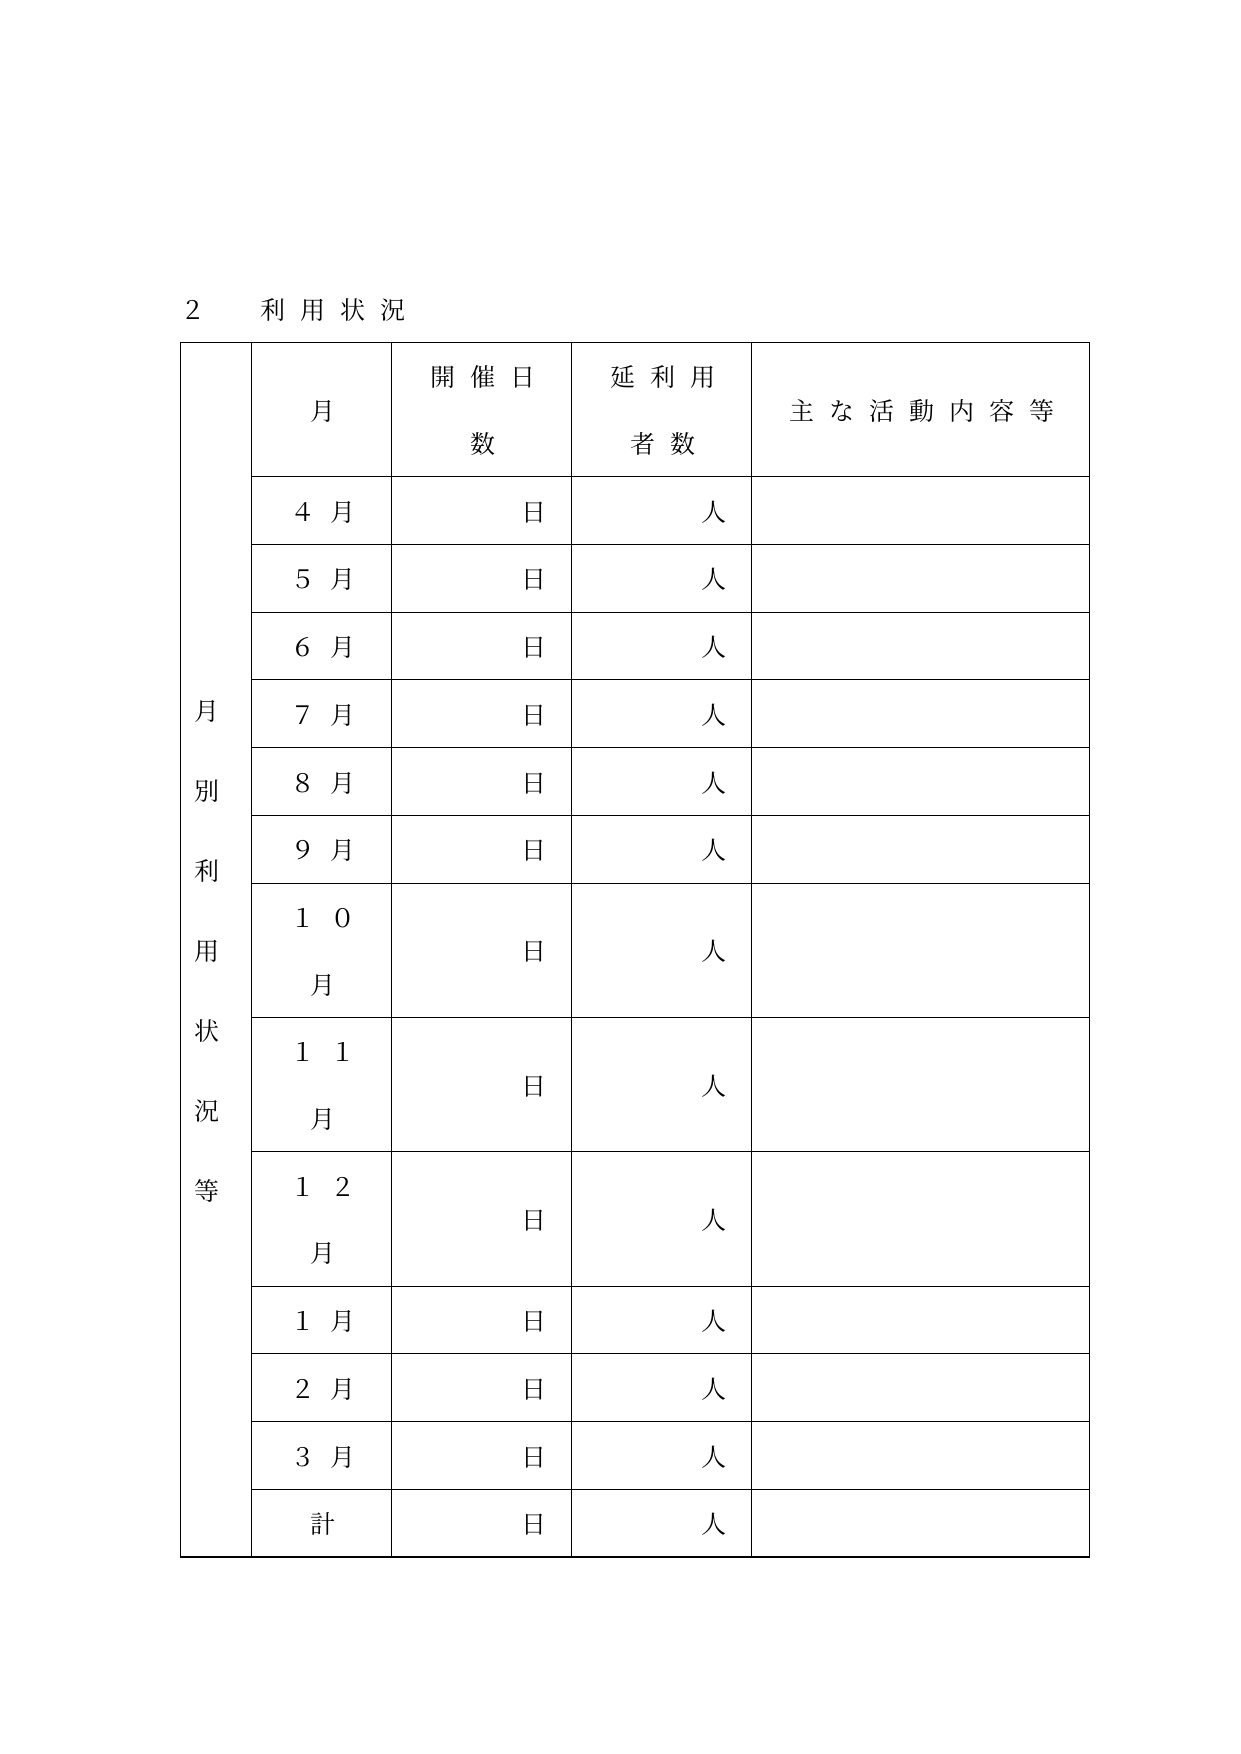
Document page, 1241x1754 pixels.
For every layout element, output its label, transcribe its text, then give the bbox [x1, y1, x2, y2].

table_cell １１月 [252, 1018, 391, 1151]
table_cell 日 [392, 1287, 571, 1353]
table_cell [752, 1152, 1089, 1286]
table_cell 日 [392, 613, 571, 679]
table_cell [752, 1354, 1089, 1421]
table_cell 人 [572, 680, 751, 747]
table_cell [752, 816, 1089, 882]
table_cell 人 [572, 816, 751, 882]
table_header 開催日数 [392, 343, 571, 476]
table_cell 人 [572, 748, 751, 815]
table_cell 日 [392, 545, 571, 612]
table_cell [752, 1422, 1089, 1489]
table_cell ８月 [252, 748, 391, 815]
table_cell 日 [392, 1490, 571, 1556]
table_cell 日 [392, 1354, 571, 1421]
table_cell 計 [252, 1490, 391, 1556]
table_cell 人 [572, 1152, 751, 1286]
table_cell 人 [572, 1354, 751, 1421]
table_cell 人 [572, 613, 751, 679]
table_cell 人 [572, 545, 751, 612]
table_cell 日 [392, 477, 571, 544]
table_cell [752, 1018, 1089, 1151]
table_cell １０月 [252, 884, 391, 1017]
table_cell ３月 [252, 1422, 391, 1489]
table_cell 日 [392, 884, 571, 1017]
table_cell 日 [392, 1422, 571, 1489]
table_cell 人 [572, 884, 751, 1017]
table_cell [752, 477, 1089, 544]
table_cell 日 [392, 748, 571, 815]
table_cell ５月 [252, 545, 391, 612]
table_cell [752, 613, 1089, 679]
table_cell 人 [572, 1018, 751, 1151]
table_header 月 [252, 343, 391, 476]
table_cell ６月 [252, 613, 391, 679]
table_cell ７月 [252, 680, 391, 747]
table_cell 日 [392, 816, 571, 882]
table_cell [752, 748, 1089, 815]
table_cell １２月 [252, 1152, 391, 1286]
table_header 主な活動内容等 [752, 343, 1089, 476]
table_cell ４月 [252, 477, 391, 544]
table_cell [752, 1287, 1089, 1353]
table_header 延利用者数 [572, 343, 751, 476]
table_cell [752, 1490, 1089, 1556]
table_cell 日 [392, 1152, 571, 1286]
table_cell 日 [392, 1018, 571, 1151]
table_cell ９月 [252, 816, 391, 882]
table_cell １月 [252, 1287, 391, 1353]
table_cell 人 [572, 1490, 751, 1556]
table_cell [752, 545, 1089, 612]
table_cell ２月 [252, 1354, 391, 1421]
table_cell [752, 680, 1089, 747]
table_cell 人 [572, 477, 751, 544]
table_cell 人 [572, 1422, 751, 1489]
table_cell 日 [392, 680, 571, 747]
table_header 月 別 利 用 状 況 等 [181, 343, 251, 1556]
text ２ 利用状況 [180, 275, 1060, 342]
table_cell 人 [572, 1287, 751, 1353]
table_cell [752, 884, 1089, 1017]
